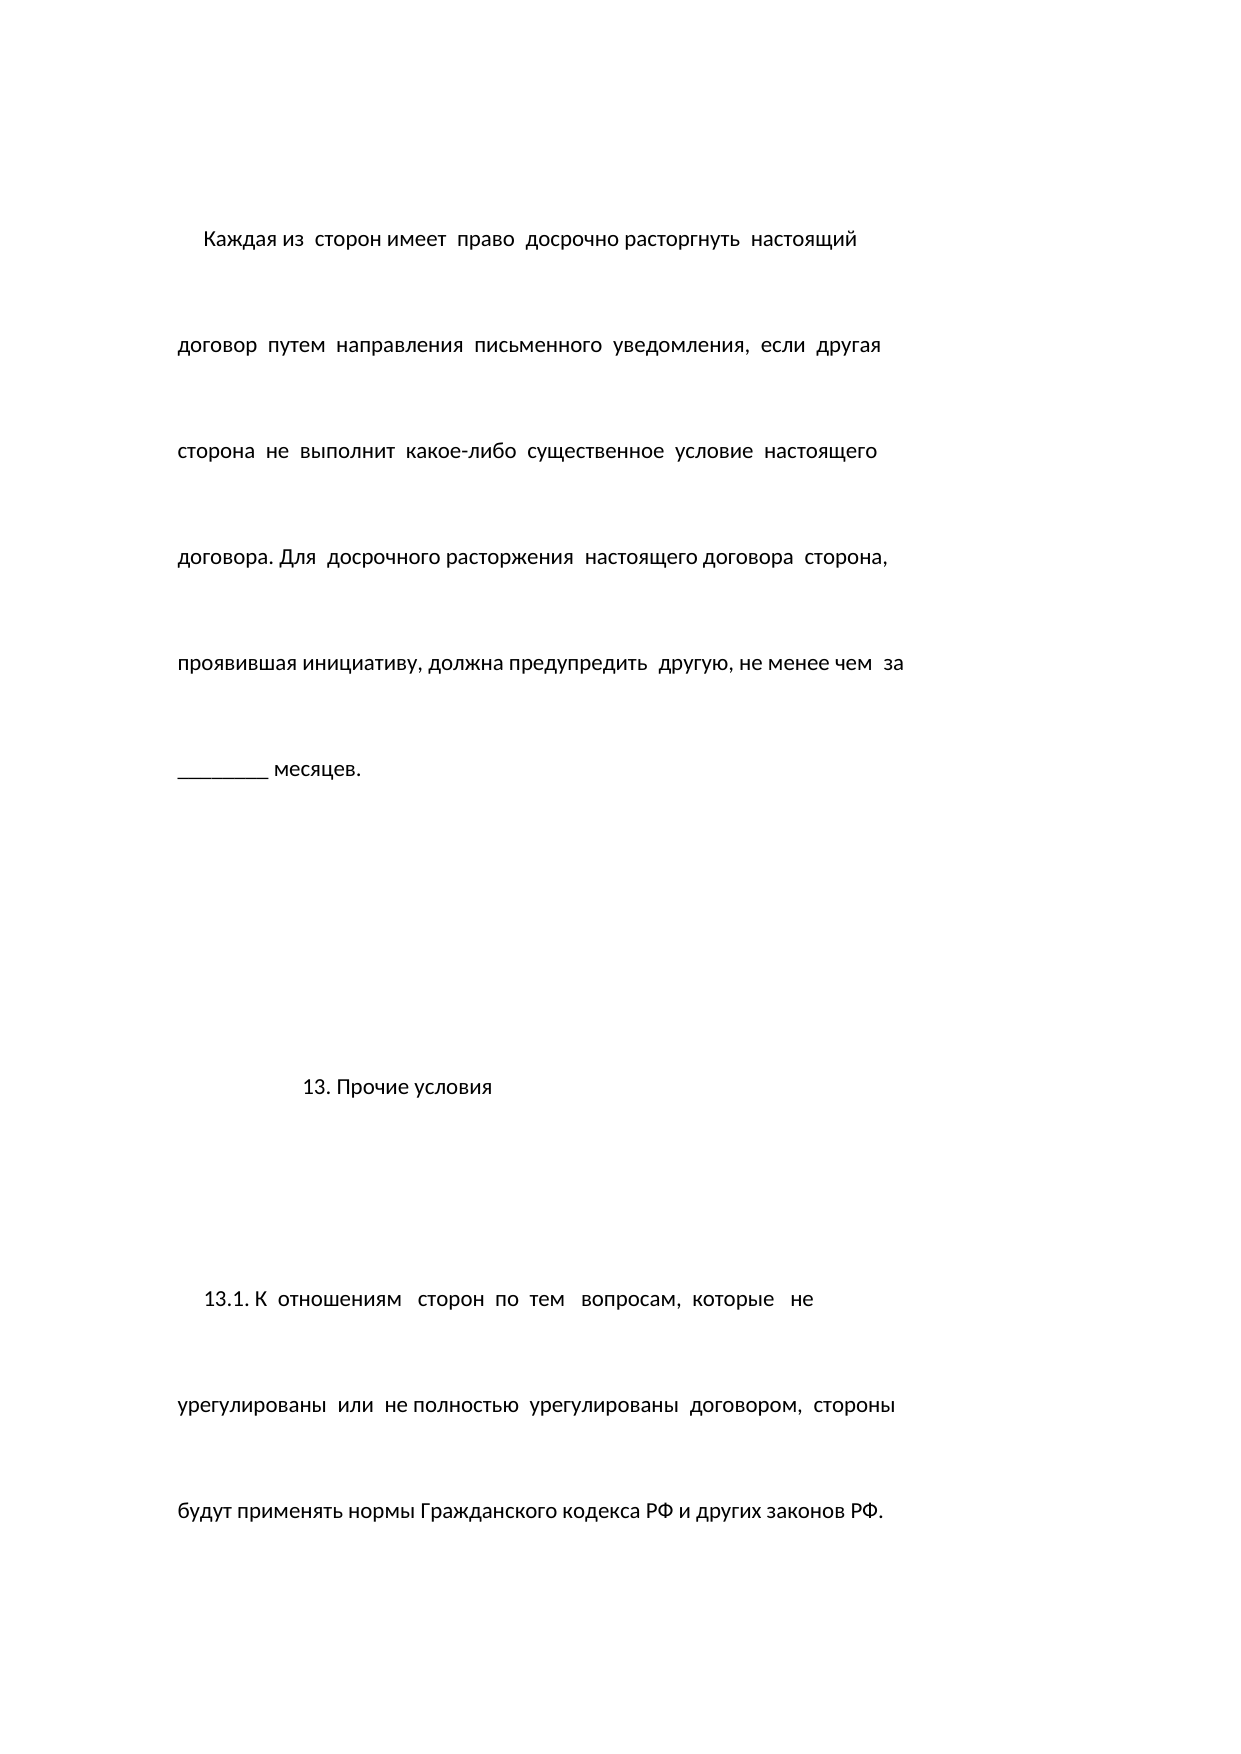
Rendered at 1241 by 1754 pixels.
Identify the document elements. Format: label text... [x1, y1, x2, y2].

text Каждая из сторон имеет право досрочно расторгнуть настоящий [177, 224, 1152, 252]
text урегулированы или не полностью урегулированы договором, стороны [177, 1391, 1152, 1419]
text сторона не выполнит какое-либо существенное условие настоящего [177, 436, 1152, 464]
text договор путем направления письменного уведомления, если другая [177, 330, 1152, 358]
text договора. Для досрочного расторжения настоящего договора сторона, [177, 542, 1152, 570]
text 13.1. К отношениям сторон по тем вопросам, которые не [177, 1284, 1152, 1313]
text 13. Прочие условия [177, 1072, 1152, 1101]
text будут применять нормы Гражданского кодекса РФ и других законов РФ. [177, 1497, 1152, 1525]
text проявившая инициативу, должна предупредить другую, не менее чем за [177, 648, 1152, 676]
text ________ месяцев. [177, 754, 1152, 782]
